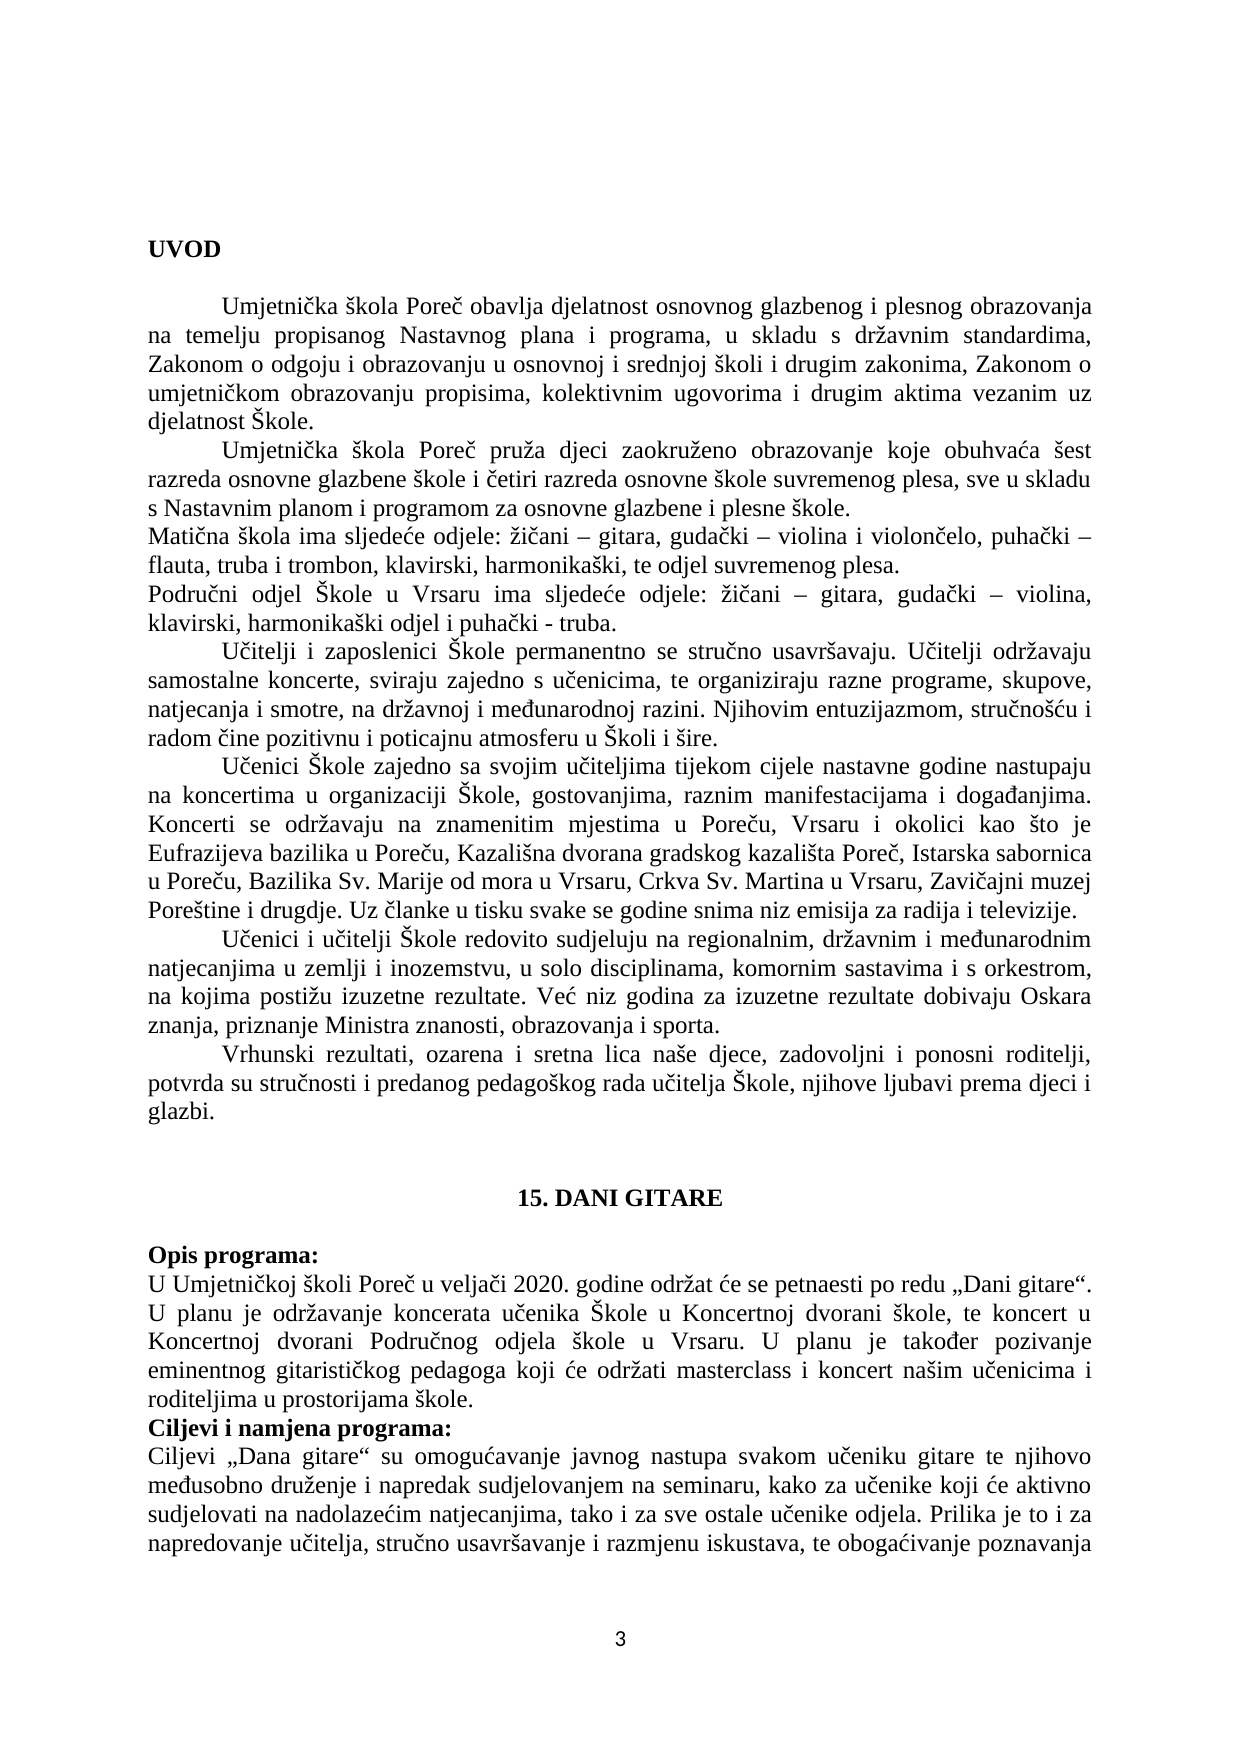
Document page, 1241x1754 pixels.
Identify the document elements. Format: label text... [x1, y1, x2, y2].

text Opis programa: [148, 1240, 1093, 1269]
text Učenici Škole zajedno sa svojim učiteljima tijekom cijele nastavne godine nastupaju na koncertima u organizaciji Škole, gostovanjima, raznim manifestacijama i događanjima. Koncerti se održavaju na znamenitim mjestima u Poreču, Vrsaru i okolici kao što je Eufrazijeva bazilika u Poreču, Kazališna dvorana gradskog kazališta Poreč, Istarska sabornica u Poreču, Bazilika Sv. Marije od mora u Vrsaru, Crkva Sv. Martina u Vrsaru, Zavičajni muzej Poreštine i drugdje. Uz članke u tisku svake se godine snima niz emisija za radija i televizije. [148, 751, 1093, 924]
text Vrhunski rezultati, ozarena i sretna lica naše djece, zadovoljni i ponosni roditelji, potvrda su stručnosti i predanog pedagoškog rada učitelja Škole, njihove ljubavi prema djeci i glazbi. [148, 1039, 1093, 1125]
text Matična škola ima sljedeće odjele: žičani – gitara, gudački – violina i violončelo, puhački – flauta, truba i trombon, klavirski, harmonikaški, te odjel suvremenog plesa. [148, 521, 1093, 579]
text Ciljevi i namjena programa: [148, 1413, 1093, 1441]
text Umjetnička škola Poreč obavlja djelatnost osnovnog glazbenog i plesnog obrazovanja na temelju propisanog Nastavnog plana i programa, u skladu s državnim standardima, Zakonom o odgoju i obrazovanju u osnovnoj i srednjoj školi i drugim zakonima, Zakonom o umjetničkom obrazovanju propisima, kolektivnim ugovorima i drugim aktima vezanim uz djelatnost Škole. [148, 291, 1093, 435]
text Učenici i učitelji Škole redovito sudjeluju na regionalnim, državnim i međunarodnim natjecanjima u zemlji i inozemstvu, u solo disciplinama, komornim sastavima i s orkestrom, na kojima postižu izuzetne rezultate. Već niz godina za izuzetne rezultate dobivaju Oskara znanja, priznanje Ministra znanosti, obrazovanja i sporta. [148, 924, 1093, 1039]
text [148, 1441, 1093, 1556]
text Umjetnička škola Poreč pruža djeci zaokruženo obrazovanje koje obuhvaća šest razreda osnovne glazbene škole i četiri razreda osnovne škole suvremenog plesa, sve u skladu s Nastavnim planom i programom za osnovne glazbene i plesne škole. [148, 435, 1093, 521]
text Učitelji i zaposlenici Škole permanentno se stručno usavršavaju. Učitelji održavaju samostalne koncerte, sviraju zajedno s učenicima, te organiziraju razne programe, skupove, natjecanja i smotre, na državnoj i međunarodnoj razini. Njihovim entuzijazmom, stručnošću i radom čine pozitivnu i poticajnu atmosferu u Školi i šire. [148, 636, 1093, 751]
text 15. DANI GITARE [148, 1183, 1093, 1211]
text U Umjetničkoj školi Poreč u veljači 2020. godine održat će se petnaesti po redu „Dani gitare“. U planu je održavanje koncerata učenika Škole u Koncertnoj dvorani škole, te koncert u Koncertnoj dvorani Područnog odjela škole u Vrsaru. U planu je također pozivanje eminentnog gitarističkog pedagoga koji će održati masterclass i koncert našim učenicima i roditeljima u prostorijama škole. [148, 1269, 1093, 1413]
text Područni odjel Škole u Vrsaru ima sljedeće odjele: žičani – gitara, gudački – violina, klavirski, harmonikaški odjel i puhački - truba. [148, 579, 1093, 636]
text UVOD [148, 234, 1093, 263]
